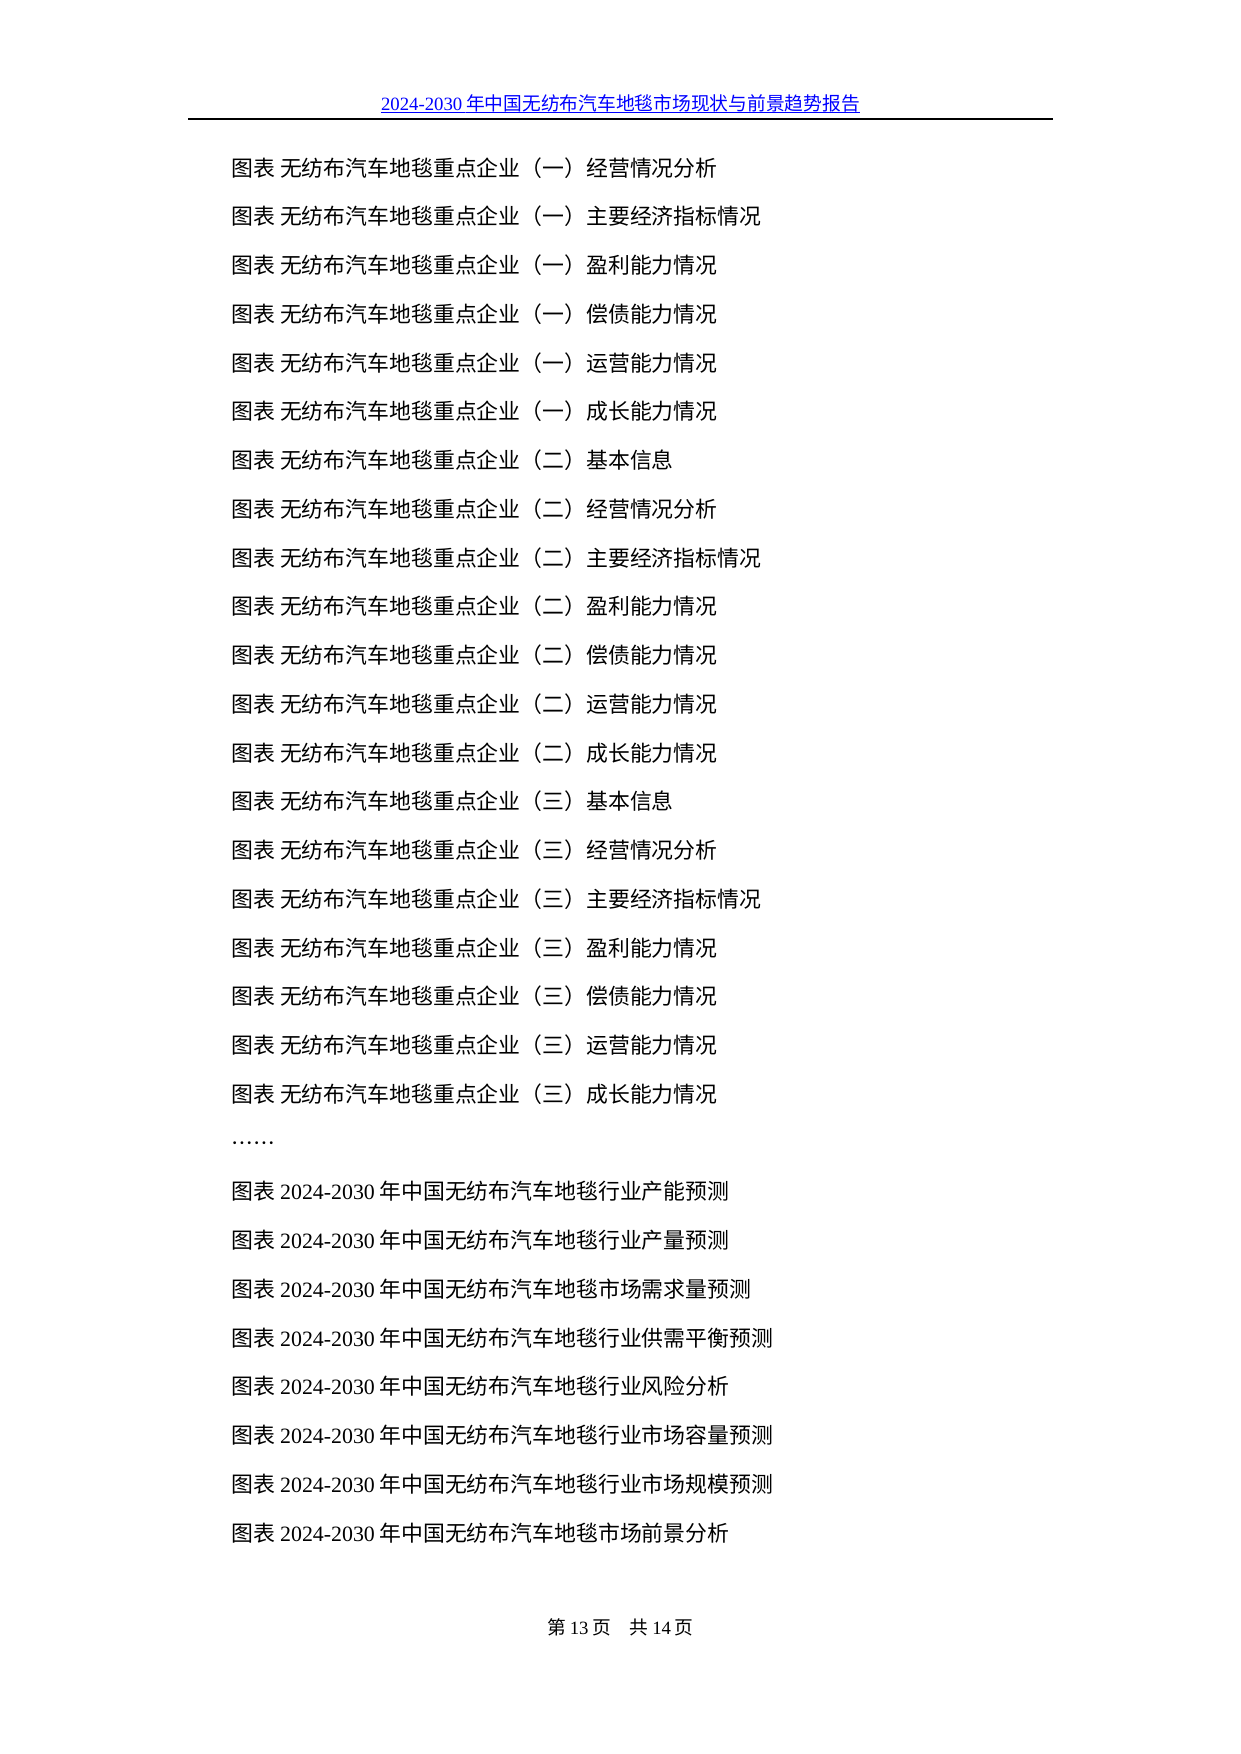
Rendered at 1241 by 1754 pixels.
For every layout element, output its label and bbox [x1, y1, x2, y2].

text [187, 150, 1053, 1548]
